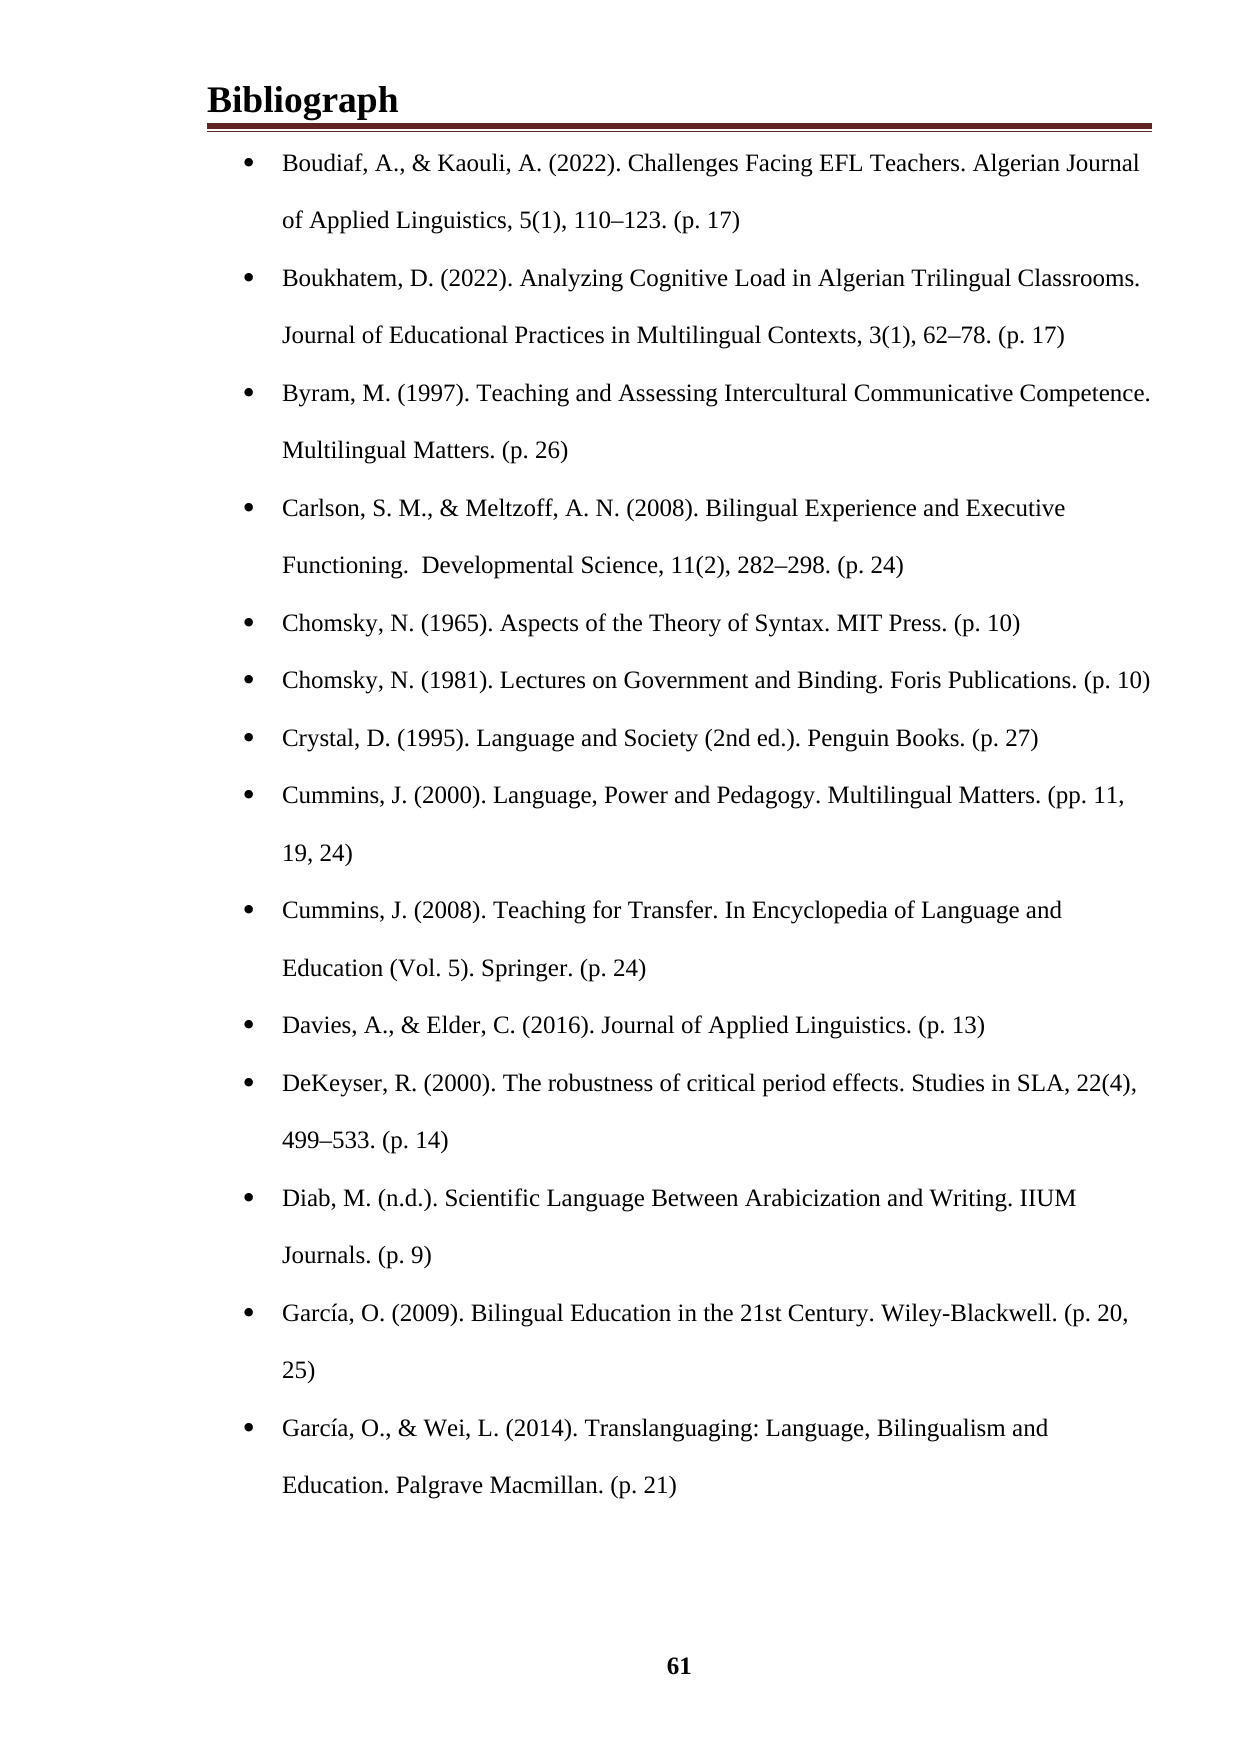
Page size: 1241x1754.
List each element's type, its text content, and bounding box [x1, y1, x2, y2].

list García, O. (2009). Bilingual Education in the 21st Century. Wiley-Blackwell. (p. 20, 25) [244, 1298, 1152, 1384]
list Carlson, S. M., & Meltzoff, A. N. (2008). Bilingual Experience and Executive Functioning. Developmental Science, 11(2), 282–298. (p. 24) [244, 493, 1152, 579]
list Chomsky, N. (1965). Aspects of the Theory of Syntax. MIT Press. (p. 10) [244, 608, 1152, 636]
list Chomsky, N. (1981). Lectures on Government and Binding. Foris Publications. (p. 10) [244, 665, 1152, 694]
list Boukhatem, D. (2022). Analyzing Cognitive Load in Algerian Trilingual Classrooms. Journal of Educational Practices in Multilingual Contexts, 3(1), 62–78. (p. 17) [244, 263, 1152, 349]
list Crystal, D. (1995). Language and Society (2nd ed.). Penguin Books. (p. 27) [244, 723, 1152, 751]
list DeKeyser, R. (2000). The robustness of critical period effects. Studies in SLA, 22(4), 499–533. (p. 14) [244, 1068, 1152, 1154]
list Diab, M. (n.d.). Scientific Language Between Arabicization and Writing. IIUM Journals. (p. 9) [244, 1183, 1152, 1269]
list Cummins, J. (2000). Language, Power and Pedagogy. Multilingual Matters. (pp. 11, 19, 24) [244, 780, 1152, 866]
list Byram, M. (1997). Teaching and Assessing Intercultural Communicative Competence. Multilingual Matters. (p. 26) [244, 378, 1152, 464]
list Davies, A., & Elder, C. (2016). Journal of Applied Linguistics. (p. 13) [244, 1010, 1152, 1039]
list Boudiaf, A., & Kaouli, A. (2022). Challenges Facing EFL Teachers. Algerian Journal of Applied Linguistics, 5(1), 110–123. (p. 17) [244, 148, 1152, 234]
list Cummins, J. (2008). Teaching for Transfer. In Encyclopedia of Language and Education (Vol. 5). Springer. (p. 24) [244, 895, 1152, 981]
list García, O., & Wei, L. (2014). Translanguaging: Language, Bilingualism and Education. Palgrave Macmillan. (p. 21) [244, 1413, 1152, 1499]
